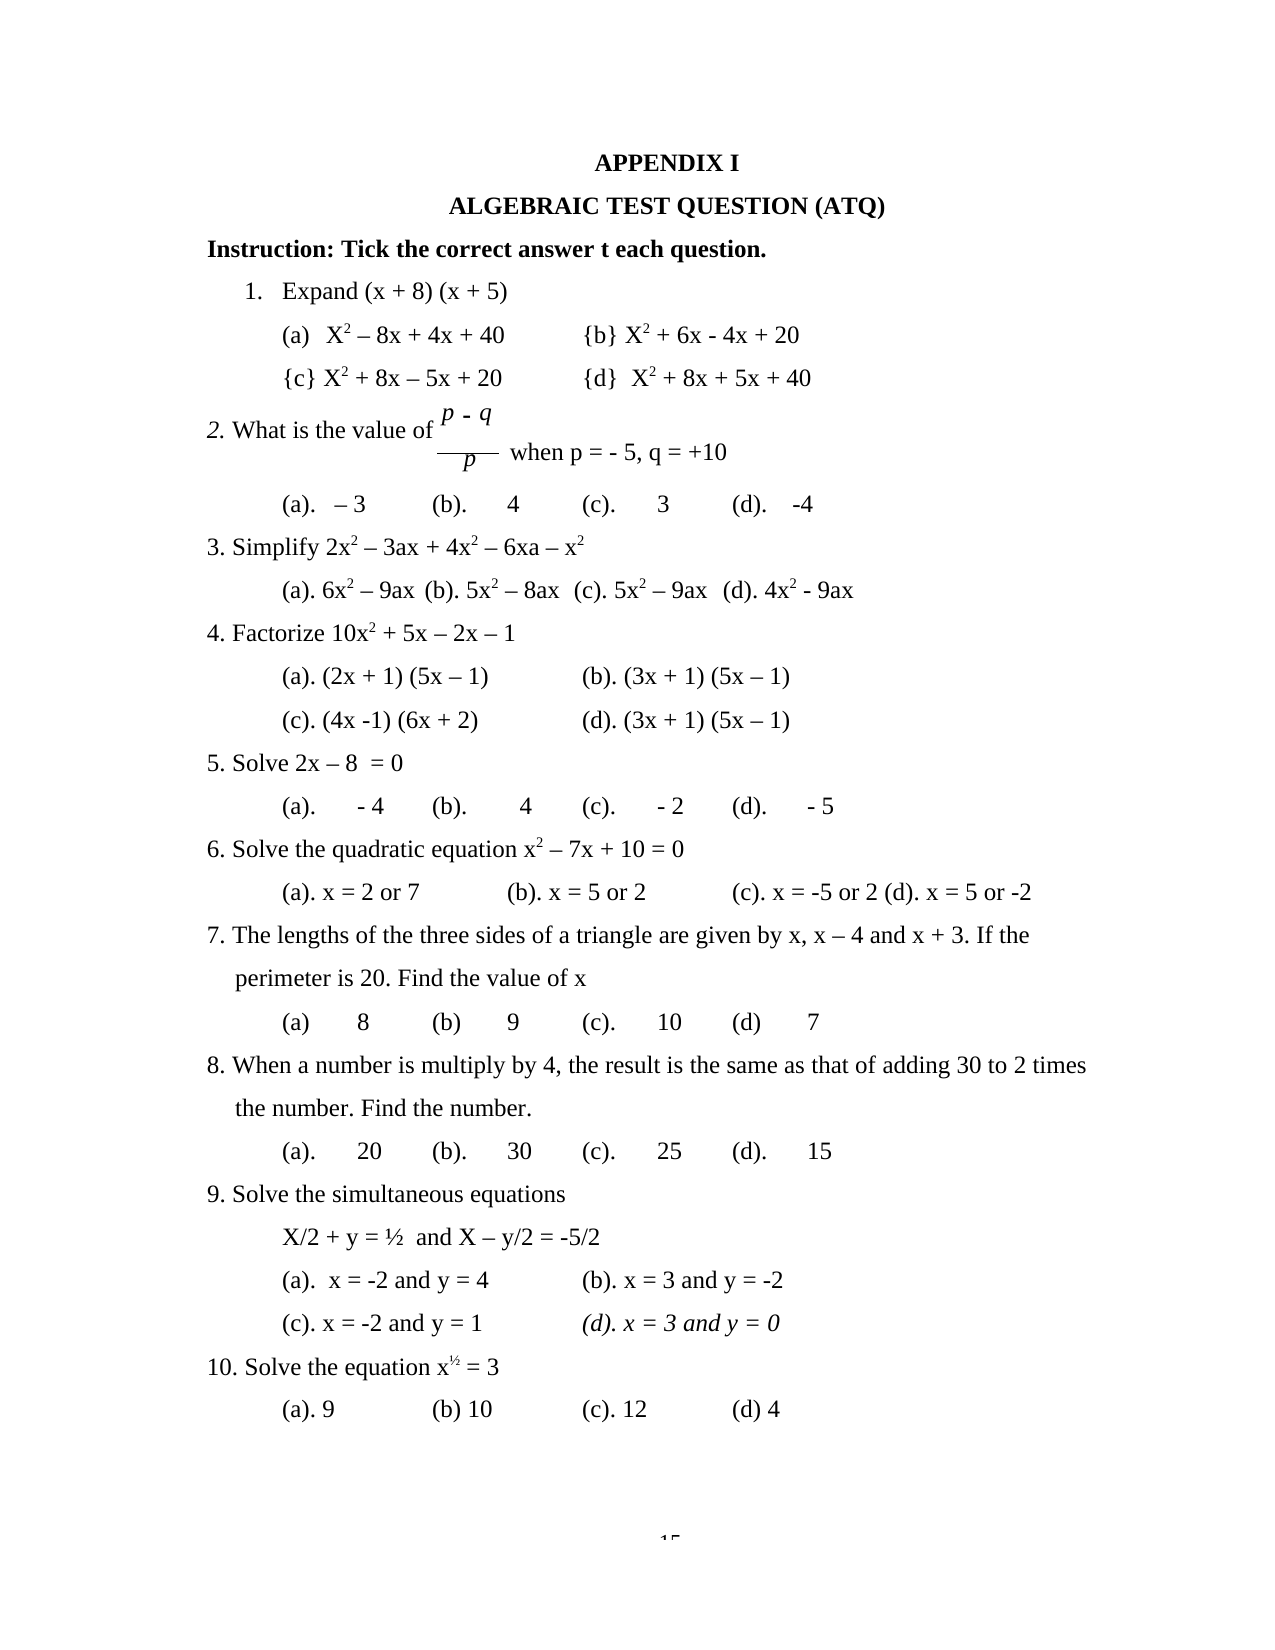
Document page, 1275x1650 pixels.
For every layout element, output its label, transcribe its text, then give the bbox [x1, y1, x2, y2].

text (a). x = -2 and y = 4 (b). x = 3 and y = -2 (c). x = -2 and y = 1 (d). x = 3 and y = 0 [282, 1265, 784, 1337]
list Solve the equation x½ = 3 [207, 1352, 1262, 1380]
list Solve the quadratic equation x2 – 7x + 10 = 0 [207, 834, 1262, 863]
text p [98, 447, 476, 471]
text (a) 8 (b) 9 (c). 10 (d) 7 [282, 1007, 1262, 1035]
text (a). 6x2 – 9ax (b). 5x2 – 8ax (c). 5x2 – 9ax (d). 4x2 - 9ax [282, 575, 1262, 604]
text when p = - 5, q = +10 [509, 437, 1262, 465]
subtitle APPENDIX I ALGEBRAIC TEST QUESTION (ATQ) [448, 148, 886, 219]
text (a). 9 (b) 10 (c). 12 (d) 4 [282, 1394, 1262, 1423]
text {c} X2 + 8x – 5x + 20 {d} X2 + 8x + 5x + 40 [282, 363, 1262, 391]
text Instruction: Tick the correct answer t each question. [207, 234, 1262, 263]
list When a number is multiply by 4, the result is the same as that of adding 30 to 2 times the number. Find the number. [207, 1050, 1123, 1122]
text (a) X2 – 8x + 4x + 40 {b} X2 + 6x - 4x + 20 [282, 320, 1262, 348]
list The lengths of the three sides of a triangle are given by x, x – 4 and x + 3. If the perimeter is 20. Find the value of x [207, 920, 1030, 992]
text (a). x = 2 or 7 (b). x = 5 or 2 (c). x = -5 or 2 (d). x = 5 or -2 [282, 877, 1262, 906]
text (a). 20 (b). 30 (c). 25 (d). 15 [282, 1136, 1262, 1165]
list Factorize 10x2 + 5x – 2x – 1 [207, 618, 1262, 647]
text (a). – 3 (b). 4 (c). 3 (d). -4 [282, 489, 1262, 518]
list Expand (x + 8) (x + 5) [244, 276, 1262, 305]
list Solve the simultaneous equations X/2 + y = ½ and X – y/2 = -5/2 [207, 1179, 601, 1251]
list What is the value of p  q [207, 405, 497, 447]
text (c). (4x -1) (6x + 2) (d). (3x + 1) (5x – 1) [282, 705, 1262, 733]
list Simplify 2x2 – 3ax + 4x2 – 6xa – x2 [207, 532, 1262, 561]
text (a). - 4 (b). 4 (c). - 2 (d). - 5 [282, 791, 1262, 820]
text (a). (2x + 1) (5x – 1) (b). (3x + 1) (5x – 1) [282, 661, 1262, 690]
list Solve 2x – 8 = 0 [207, 748, 1262, 776]
